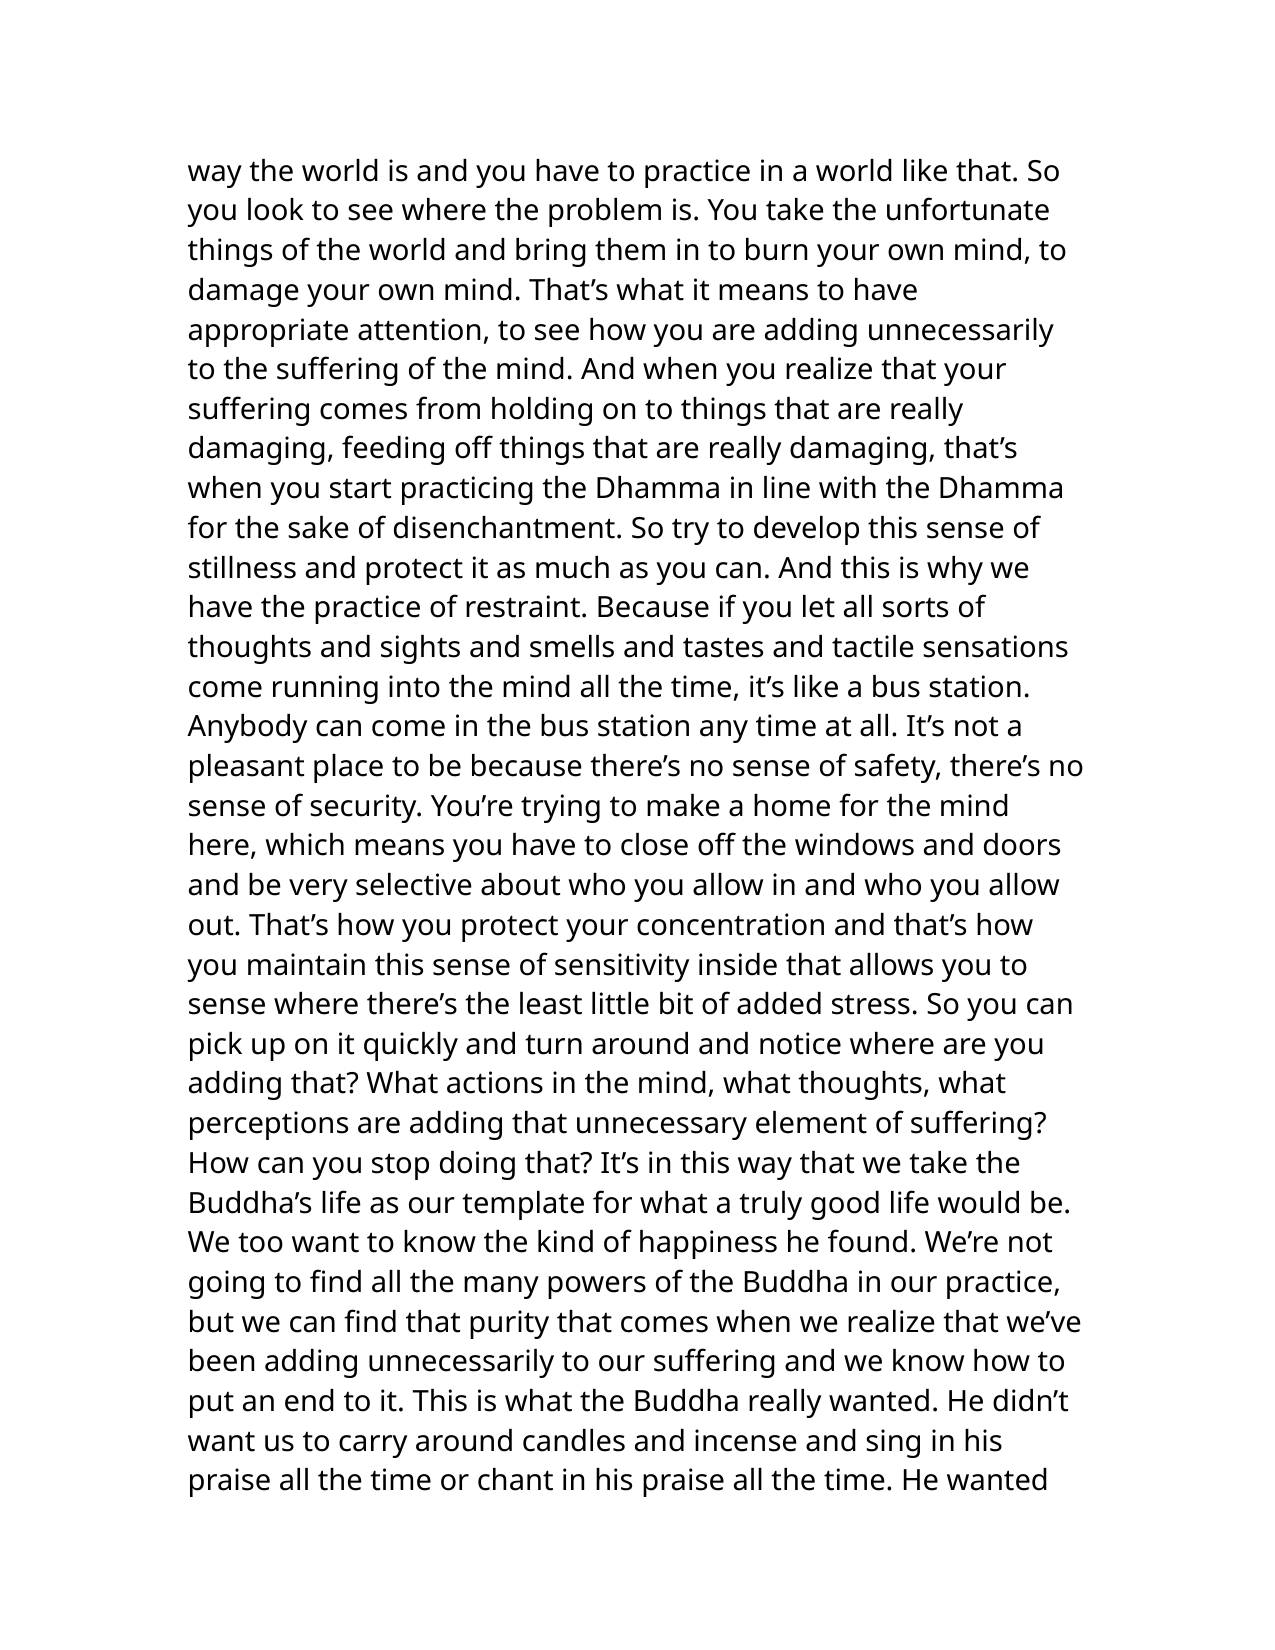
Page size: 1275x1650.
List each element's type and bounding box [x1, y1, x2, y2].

text [187, 150, 1087, 1499]
